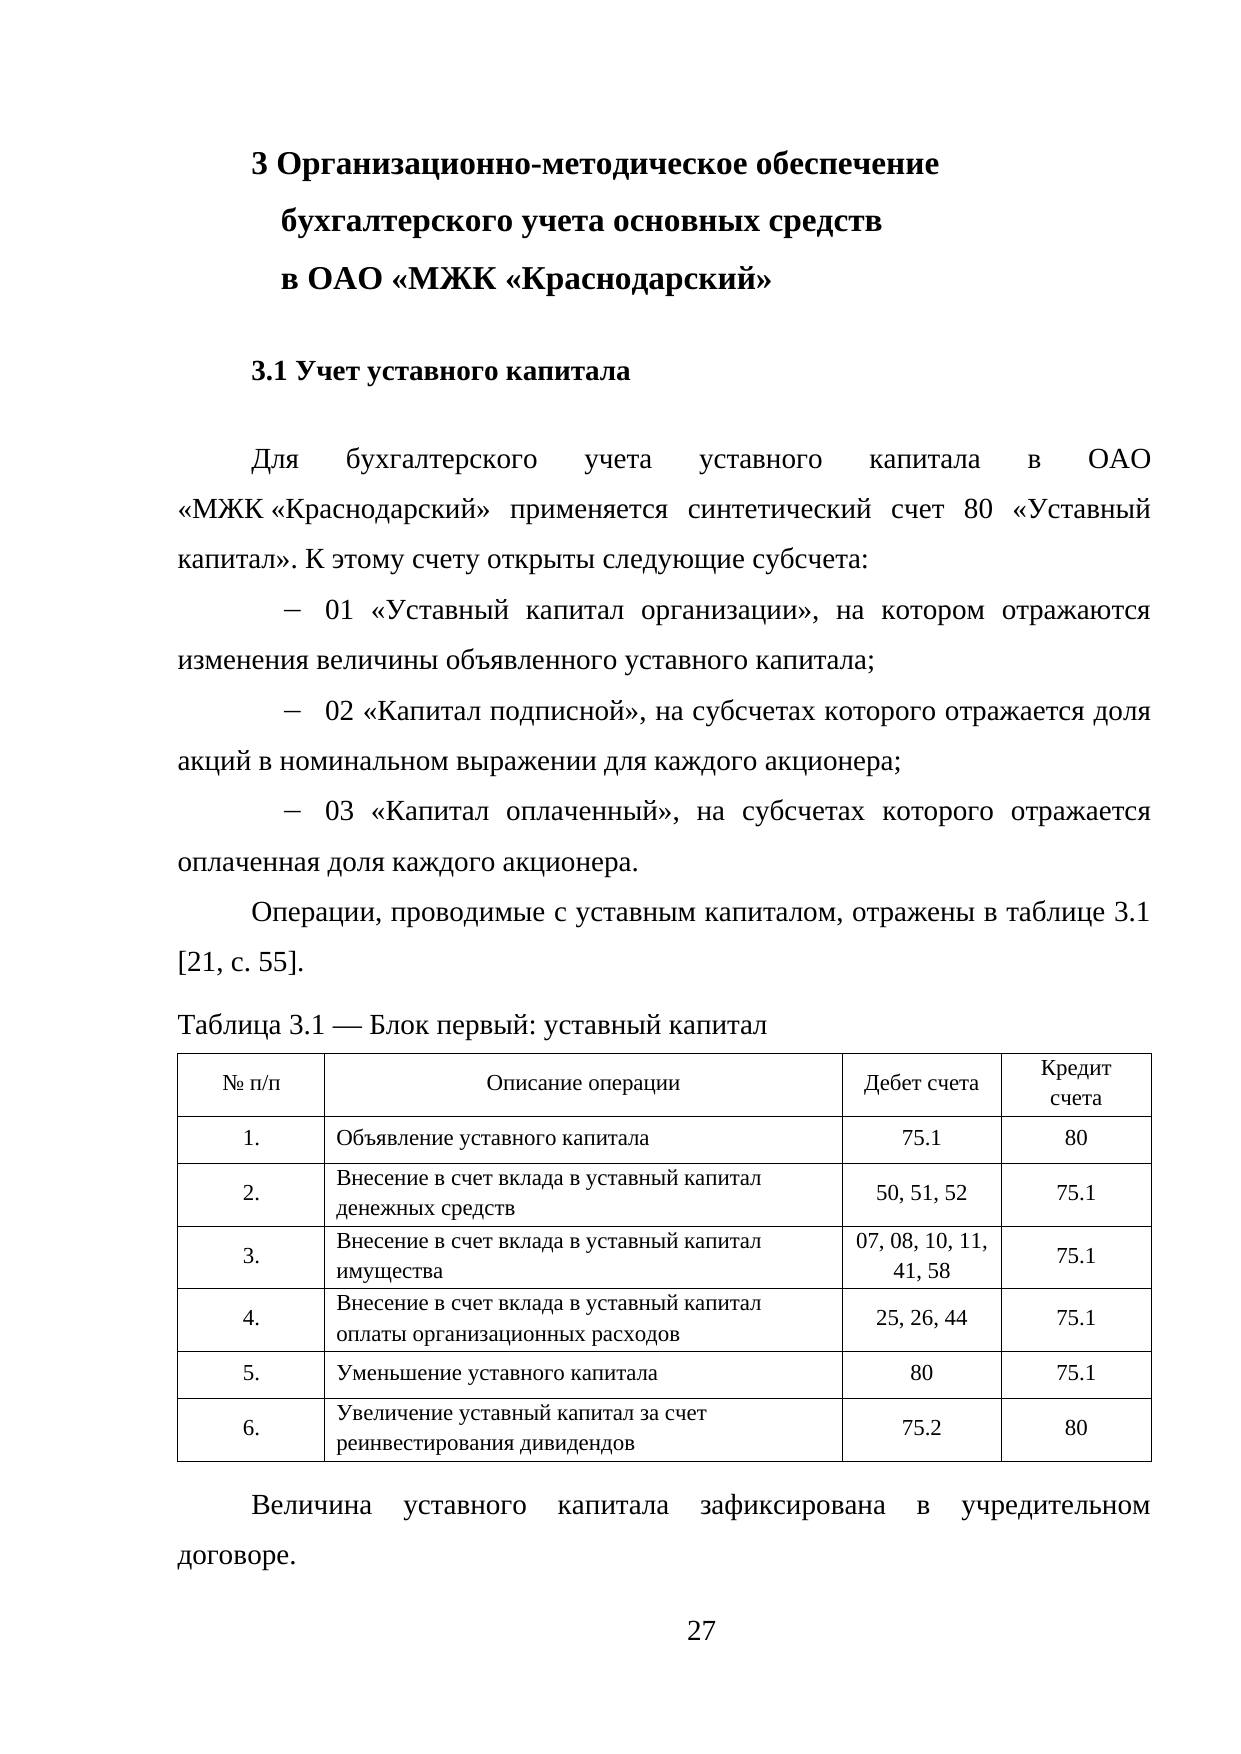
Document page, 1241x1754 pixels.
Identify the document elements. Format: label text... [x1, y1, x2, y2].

table_cell 2. [178, 1164, 324, 1226]
list 03 «Капитал оплаченный», на субсчетах которого отражается оплаченная доля каждого акционера. [177, 793, 1152, 877]
table_cell Внесение в счет вклада в уставный капитал оплаты организационных расходов [325, 1289, 842, 1351]
table_cell 80 [843, 1352, 1001, 1398]
table_cell Внесение в счет вклада в уставный капитал денежных средств [325, 1164, 842, 1226]
table_cell 3. [178, 1227, 324, 1288]
table_cell Объявление уставного капитала [325, 1117, 842, 1163]
table_cell 1. [178, 1117, 324, 1163]
list 01 «Уставный капитал организации», на котором отражаются изменения величины объявленного уставного капитала; [177, 592, 1152, 676]
subtitle 3 Организационно-методическое обеспечение бухгалтерского учета основных средств в ОАО «МЖК «Краснодарский» [251, 143, 1152, 296]
table_cell 80 [1002, 1399, 1151, 1461]
table_cell Уменьшение уставного капитала [325, 1352, 842, 1398]
table_cell 6. [178, 1399, 324, 1461]
subtitle 3.1 Учет уставного капитала [251, 353, 1152, 387]
table_cell 75.1 [1002, 1352, 1151, 1398]
table_header Дебет счета [843, 1054, 1001, 1116]
table_cell 75.1 [1002, 1164, 1151, 1226]
text Величина уставного капитала зафиксирована в учредительном договоре. [177, 1487, 1152, 1571]
table_cell 07, 08, 10, 11, 41, 58 [843, 1227, 1001, 1288]
table_cell 75.1 [843, 1117, 1001, 1163]
table_cell 5. [178, 1352, 324, 1398]
table_cell 75.1 [1002, 1227, 1151, 1288]
table_header Описание операции [325, 1054, 842, 1116]
table_header № п/п [178, 1054, 324, 1116]
table_cell Увеличение уставный капитал за счет реинвестирования дивидендов [325, 1399, 842, 1461]
subtitle Таблица 3.1 — Блок первый: уставный капитал [177, 1007, 1152, 1041]
list 02 «Капитал подписной», на субсчетах которого отражается доля акций в номинальном выражении для каждого акционера; [177, 693, 1152, 777]
text Для бухгалтерского учета уставного капитала в ОАО «МЖК «Краснодарский» применяется синтетический счет 80 «Уставный капитал». К этому счету открыты следующие субсчета: [177, 441, 1152, 575]
table_header Кредит счета [1002, 1054, 1151, 1116]
table_cell 80 [1002, 1117, 1151, 1163]
table_cell 75.1 [1002, 1289, 1151, 1351]
table_cell Внесение в счет вклада в уставный капитал имущества [325, 1227, 842, 1288]
table_cell 4. [178, 1289, 324, 1351]
text Операции, проводимые с уставным капиталом, отражены в таблице 3.1 [21, c. 55]. [177, 894, 1152, 978]
table_cell 75.2 [843, 1399, 1001, 1461]
table_cell 25, 26, 44 [843, 1289, 1001, 1351]
table_cell 50, 51, 52 [843, 1164, 1001, 1226]
